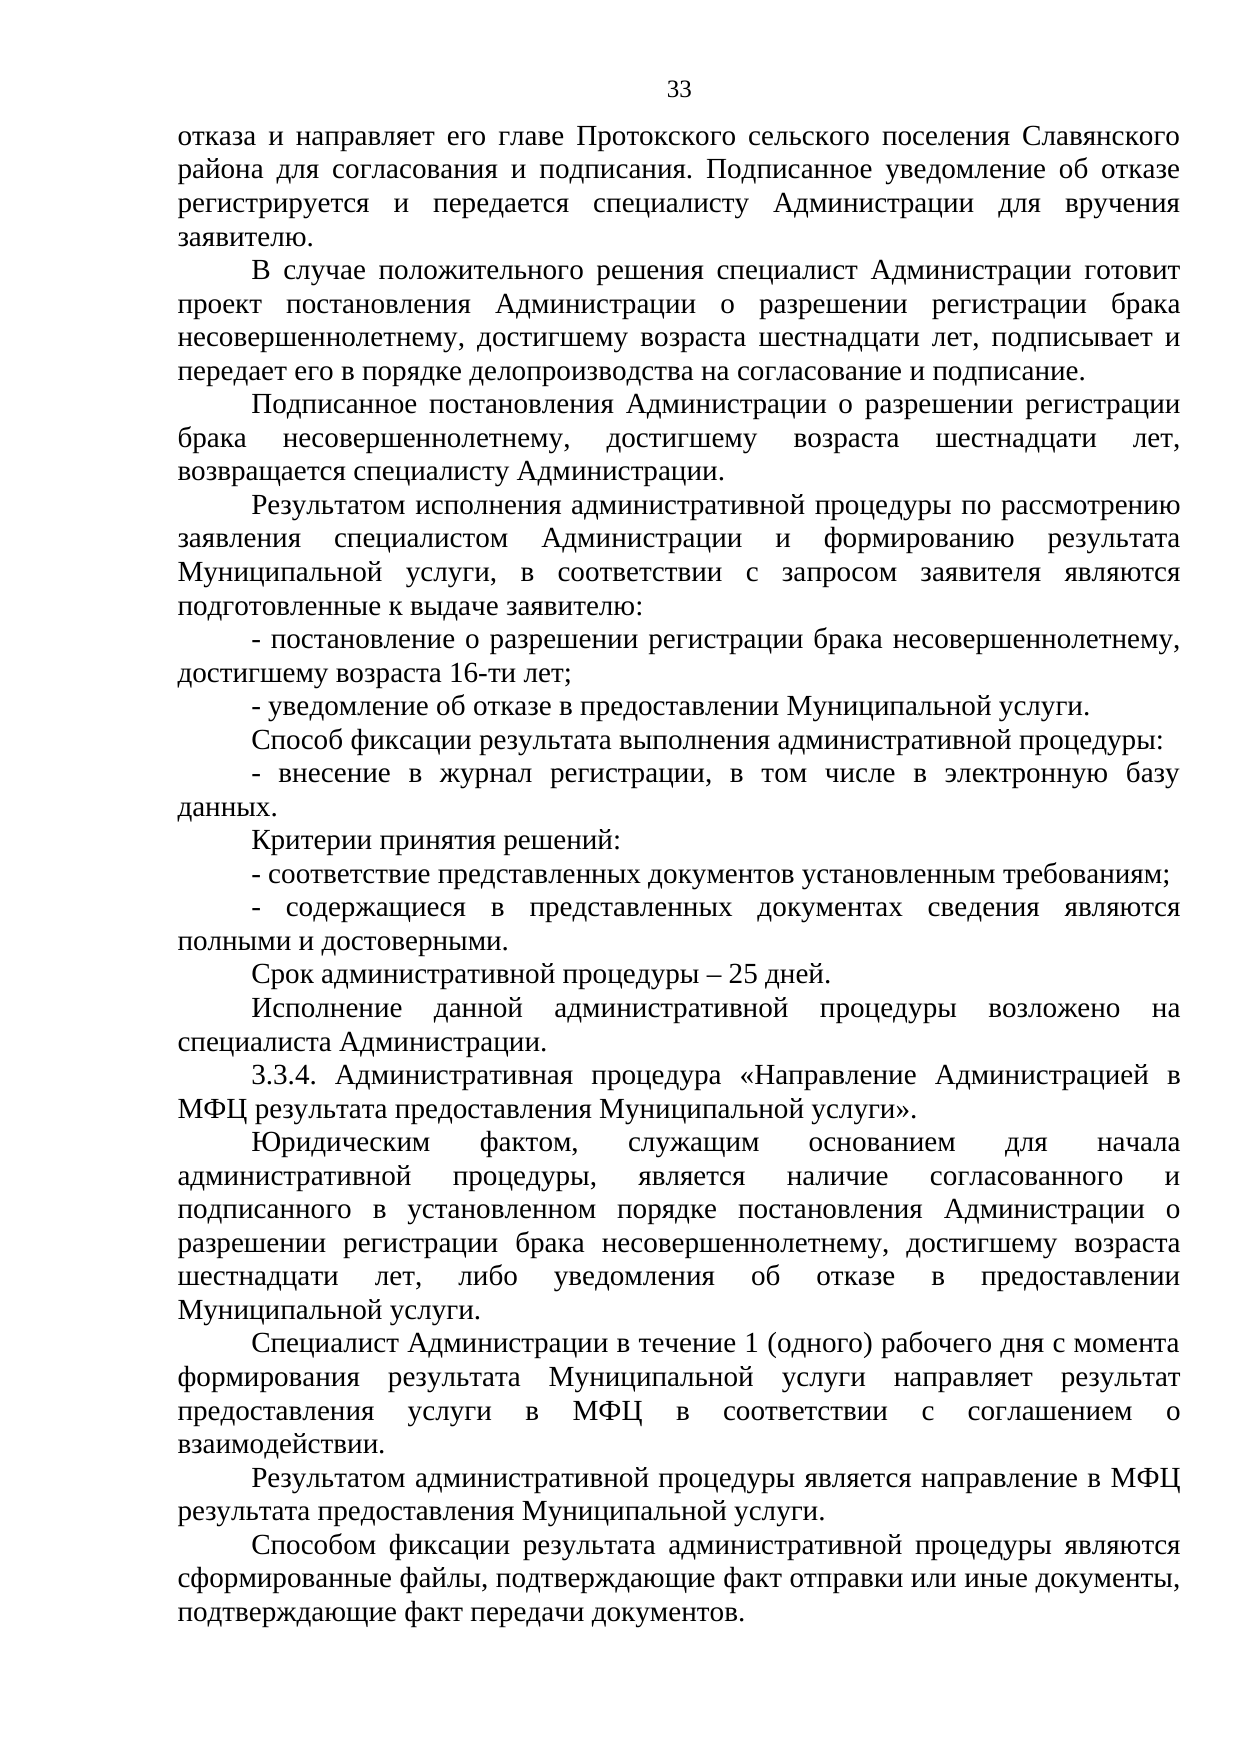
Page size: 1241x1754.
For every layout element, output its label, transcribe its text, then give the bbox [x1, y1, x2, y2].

text Исполнение данной административной процедуры возложено на специалиста Администрации. [177, 990, 1181, 1057]
text Срок административной процедуры – 25 дней. [177, 957, 1181, 990]
text Критерии принятия решений: [177, 822, 1181, 856]
text Способом фиксации результата административной процедуры являются сформированные файлы, подтверждающие факт отправки или иные документы, подтверждающие факт передачи документов. [177, 1527, 1181, 1627]
text - уведомление об отказе в предоставлении Муниципальной услуги. [177, 688, 1181, 722]
text Результатом исполнения административной процедуры по рассмотрению заявления специалистом Администрации и формированию результата Муниципальной услуги, в соответствии с запросом заявителя являются подготовленные к выдаче заявителю: [177, 487, 1181, 621]
text - постановление о разрешении регистрации брака несовершеннолетнему, достигшему возраста 16-ти лет; [177, 621, 1181, 688]
text - соответствие представленных документов установленным требованиям; [177, 856, 1181, 889]
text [177, 118, 1181, 252]
text В случае положительного решения специалист Администрации готовит проект постановления Администрации о разрешении регистрации брака несовершеннолетнему, достигшему возраста шестнадцати лет, подписывает и передает его в порядке делопроизводства на согласование и подписание. [177, 252, 1181, 386]
text 3.3.4. Административная процедура «Направление Администрацией в МФЦ результата предоставления Муниципальной услуги». [177, 1057, 1181, 1124]
text Подписанное постановления Администрации о разрешении регистрации брака несовершеннолетнему, достигшему возраста шестнадцати лет, возвращается специалисту Администрации. [177, 386, 1181, 487]
text - содержащиеся в представленных документах сведения являются полными и достоверными. [177, 889, 1181, 957]
text - внесение в журнал регистрации, в том числе в электронную базу данных. [177, 755, 1181, 822]
text Специалист Администрации в течение 1 (одного) рабочего дня с момента формирования результата Муниципальной услуги направляет результат предоставления услуги в МФЦ в соответствии с соглашением о взаимодействии. [177, 1326, 1181, 1460]
text Способ фиксации результата выполнения административной процедуры: [177, 722, 1181, 755]
text Юридическим фактом, служащим основанием для начала административной процедуры, является наличие согласованного и подписанного в установленном порядке постановления Администрации о разрешении регистрации брака несовершеннолетнему, достигшему возраста шестнадцати лет, либо уведомления об отказе в предоставлении Муниципальной услуги. [177, 1124, 1181, 1326]
text Результатом административной процедуры является направление в МФЦ результата предоставления Муниципальной услуги. [177, 1460, 1181, 1527]
